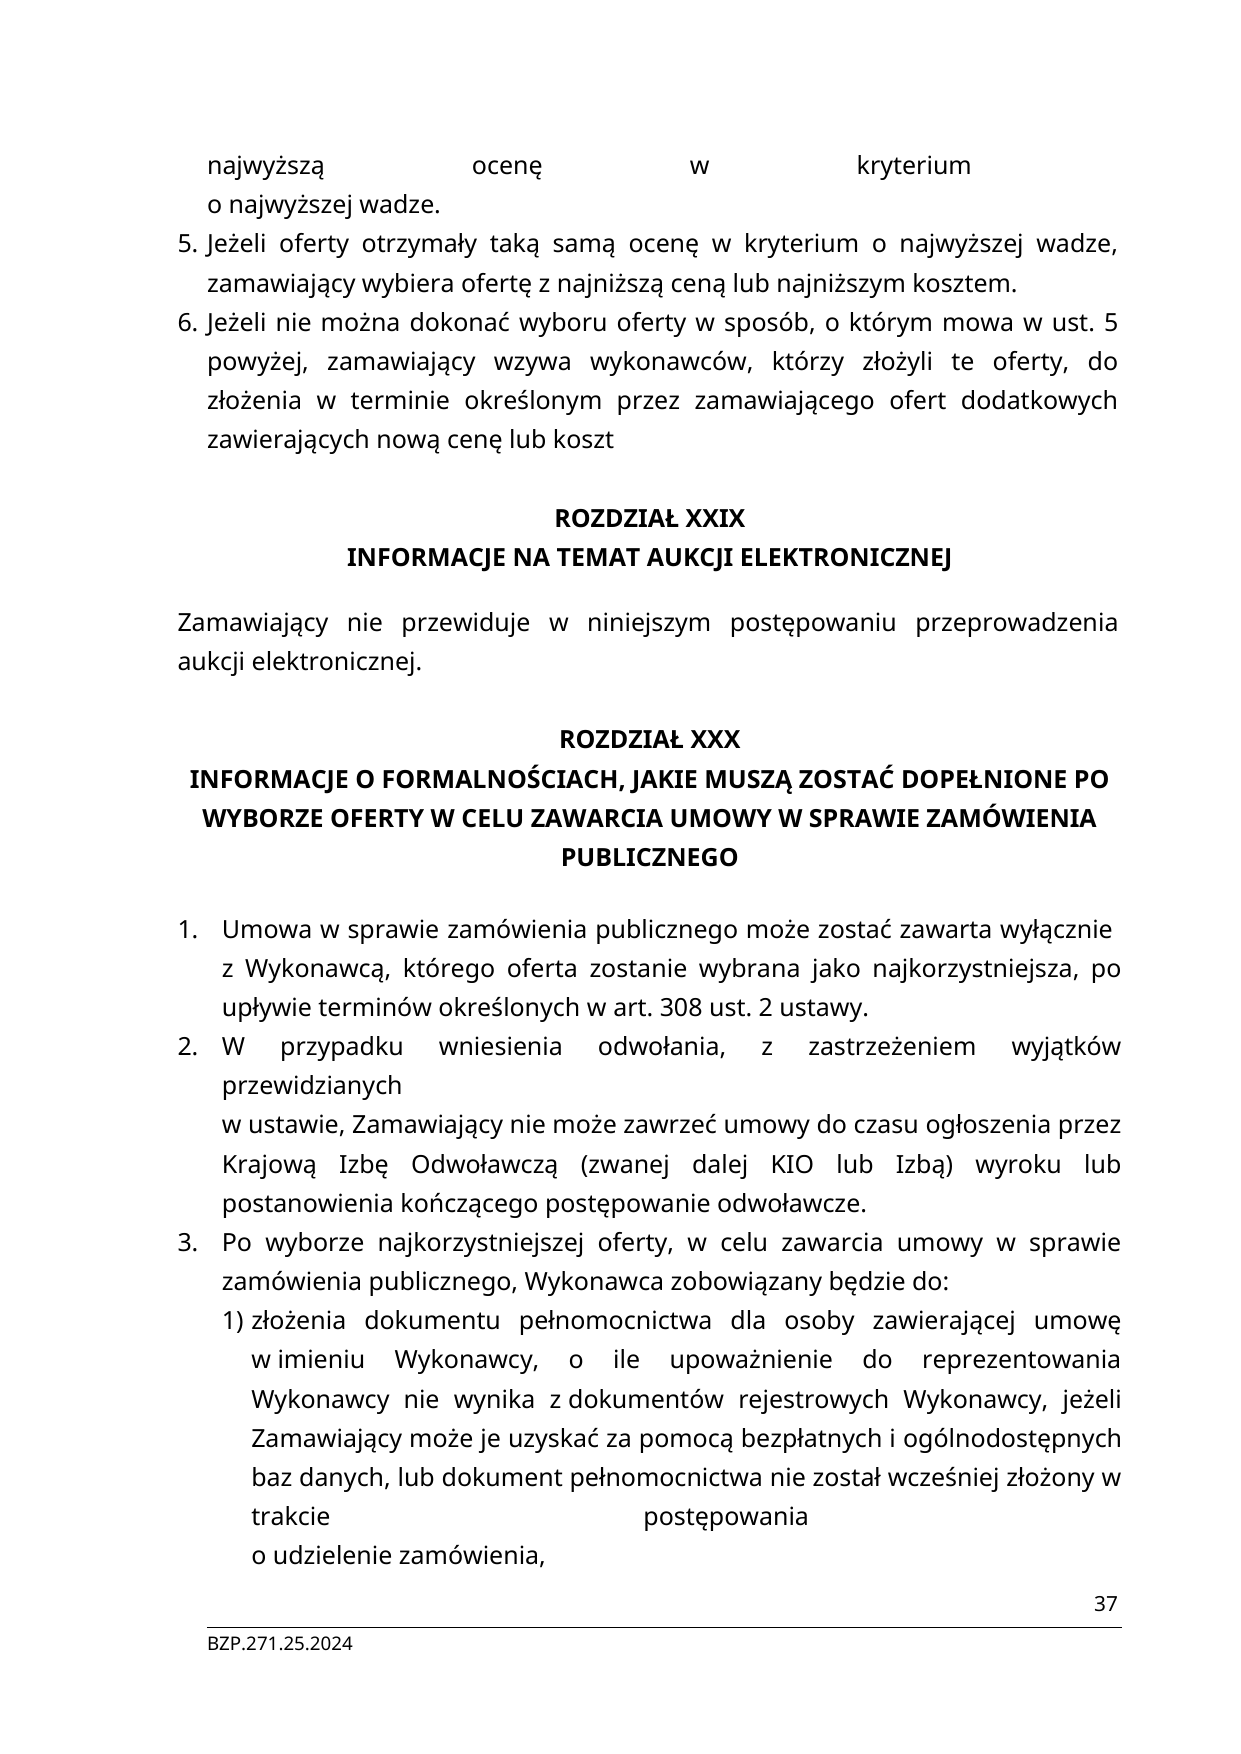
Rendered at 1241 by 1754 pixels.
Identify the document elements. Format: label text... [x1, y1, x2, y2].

list złożenia dokumentu pełnomocnictwa dla osoby zawierającej umowę w imieniu Wykonawcy, o ile upoważnienie do reprezentowania Wykonawcy nie wynika z dokumentów rejestrowych Wykonawcy, jeżeli Zamawiający może je uzyskać za pomocą bezpłatnych i ogólnodostępnych baz danych, lub dokument pełnomocnictwa nie został wcześniej złożony w trakcie postępowania o udzielenie zamówienia, [222, 1303, 1122, 1572]
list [177, 148, 1119, 221]
list Jeżeli oferty otrzymały taką samą ocenę w kryterium o najwyższej wadze, zamawiający wybiera ofertę z najniższą ceną lub najniższym kosztem. [177, 226, 1119, 299]
list Po wyborze najkorzystniejszej oferty, w celu zawarcia umowy w sprawie zamówienia publicznego, Wykonawca zobowiązany będzie do: [177, 1225, 1122, 1298]
subtitle INFORMACJE O FORMALNOŚCIACH, JAKIE MUSZĄ ZOSTAĆ DOPEŁNIONE PO WYBORZE OFERTY W CELU ZAWARCIA UMOWY W SPRAWIE ZAMÓWIENIA PUBLICZNEGO [177, 761, 1122, 874]
subtitle ROZDZIAŁ XXX [177, 722, 1122, 756]
subtitle ROZDZIAŁ XXIX [177, 500, 1122, 534]
list Jeżeli nie można dokonać wyboru oferty w sposób, o którym mowa w ust. 5 powyżej, zamawiający wzywa wykonawców, którzy złożyli te oferty, do złożenia w terminie określonym przez zamawiającego ofert dodatkowych zawierających nową cenę lub koszt [177, 304, 1119, 456]
subtitle INFORMACJE NA TEMAT AUKCJI ELEKTRONICZNEJ [177, 539, 1122, 573]
list Umowa w sprawie zamówienia publicznego może zostać zawarta wyłącznie z Wykonawcą, którego oferta zostanie wybrana jako najkorzystniejsza, po upływie terminów określonych w art. 308 ust. 2 ustawy. [177, 911, 1122, 1024]
list W przypadku wniesienia odwołania, z zastrzeżeniem wyjątków przewidzianych w ustawie, Zamawiający nie może zawrzeć umowy do czasu ogłoszenia przez Krajową Izbę Odwoławczą (zwanej dalej KIO lub Izbą) wyroku lub postanowienia kończącego postępowanie odwoławcze. [177, 1029, 1122, 1219]
text Zamawiający nie przewiduje w niniejszym postępowaniu przeprowadzenia aukcji elektronicznej. [177, 604, 1119, 678]
